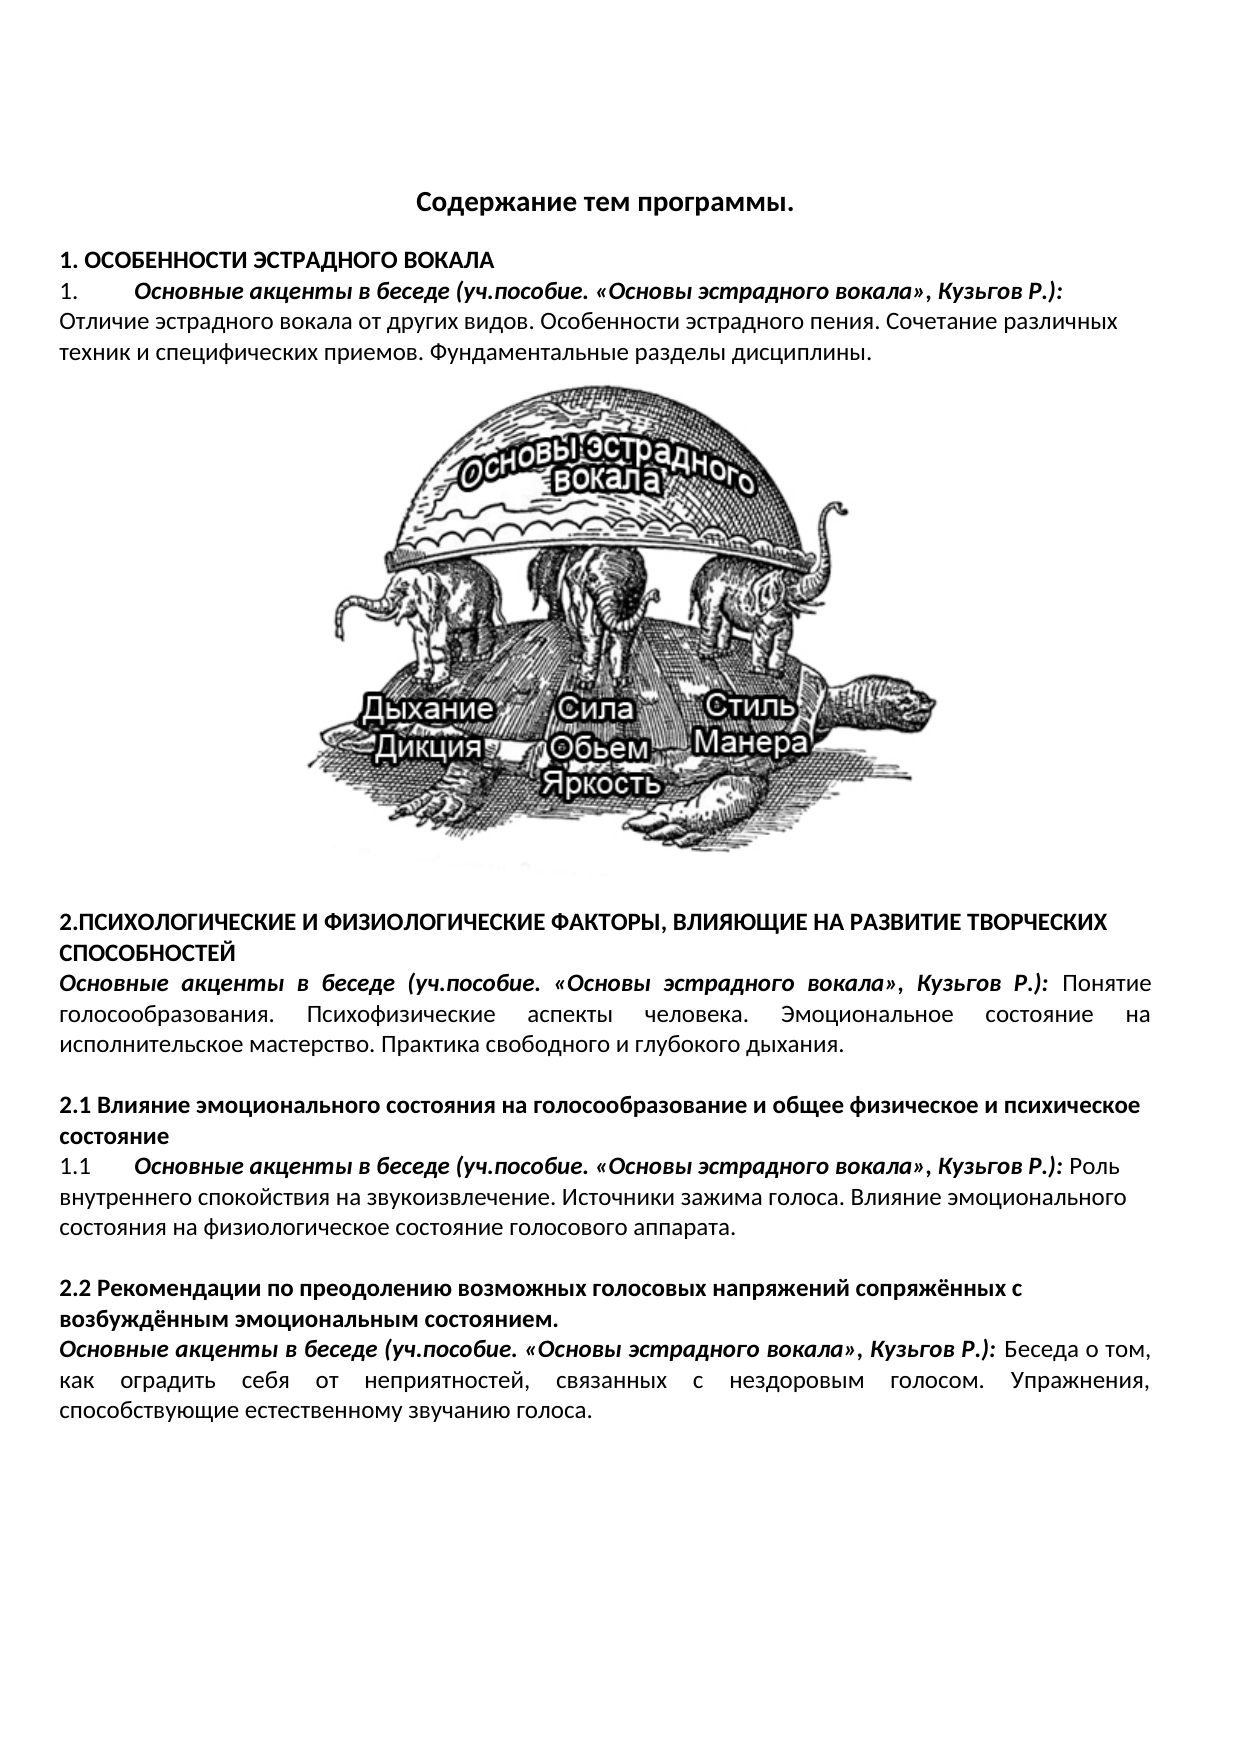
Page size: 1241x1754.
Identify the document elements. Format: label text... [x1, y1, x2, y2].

text 1. ОСОБЕННОСТИ ЭСТРАДНОГО ВОКАЛА [59, 244, 1152, 275]
text Основные акценты в беседе (уч.пособие. «Основы эстрадного вокала», Кузьгов Р.): Беседа о том, как оградить себя от неприятностей, связанных с нездоровым голосом. Упражнения, способствующие естественному звучанию голоса. [59, 1333, 1152, 1425]
text Содержание тем программы. [59, 183, 1152, 218]
list Основные акценты в беседе (уч.пособие. «Основы эстрадного вокала», Кузьгов Р.): Отличие эстрадного вокала от других видов. Особенности эстрадного пения. Сочетание различных техник и специфических приемов. Фундаментальные разделы дисциплины. [59, 275, 1152, 366]
text 2.2 Рекомендации по преодолению возможных голосовых напряжений сопряжённых с возбуждённым эмоциональным состоянием. [59, 1272, 1152, 1333]
text Основные акценты в беседе (уч.пособие. «Основы эстрадного вокала», Кузьгов Р.): Понятие голосообразования. Психофизические аспекты человека. Эмоциональное состояние на исполнительское мастерство. Практика свободного и глубокого дыхания. [59, 967, 1152, 1059]
picture [296, 366, 953, 876]
text 2.Психологические и физиологические факторы, влияющие на развитие творческих способностей [59, 906, 1152, 967]
text 2.1 Влияние эмоционального состояния на голосообразование и общее физическое и психическое состояние [59, 1089, 1152, 1150]
list Основные акценты в беседе (уч.пособие. «Основы эстрадного вокала», Кузьгов Р.): Роль внутреннего спокойствия на звукоизвлечение. Источники зажима голоса. Влияние эмоционального состояния на физиологическое состояние голосового аппарата. [59, 1150, 1152, 1242]
